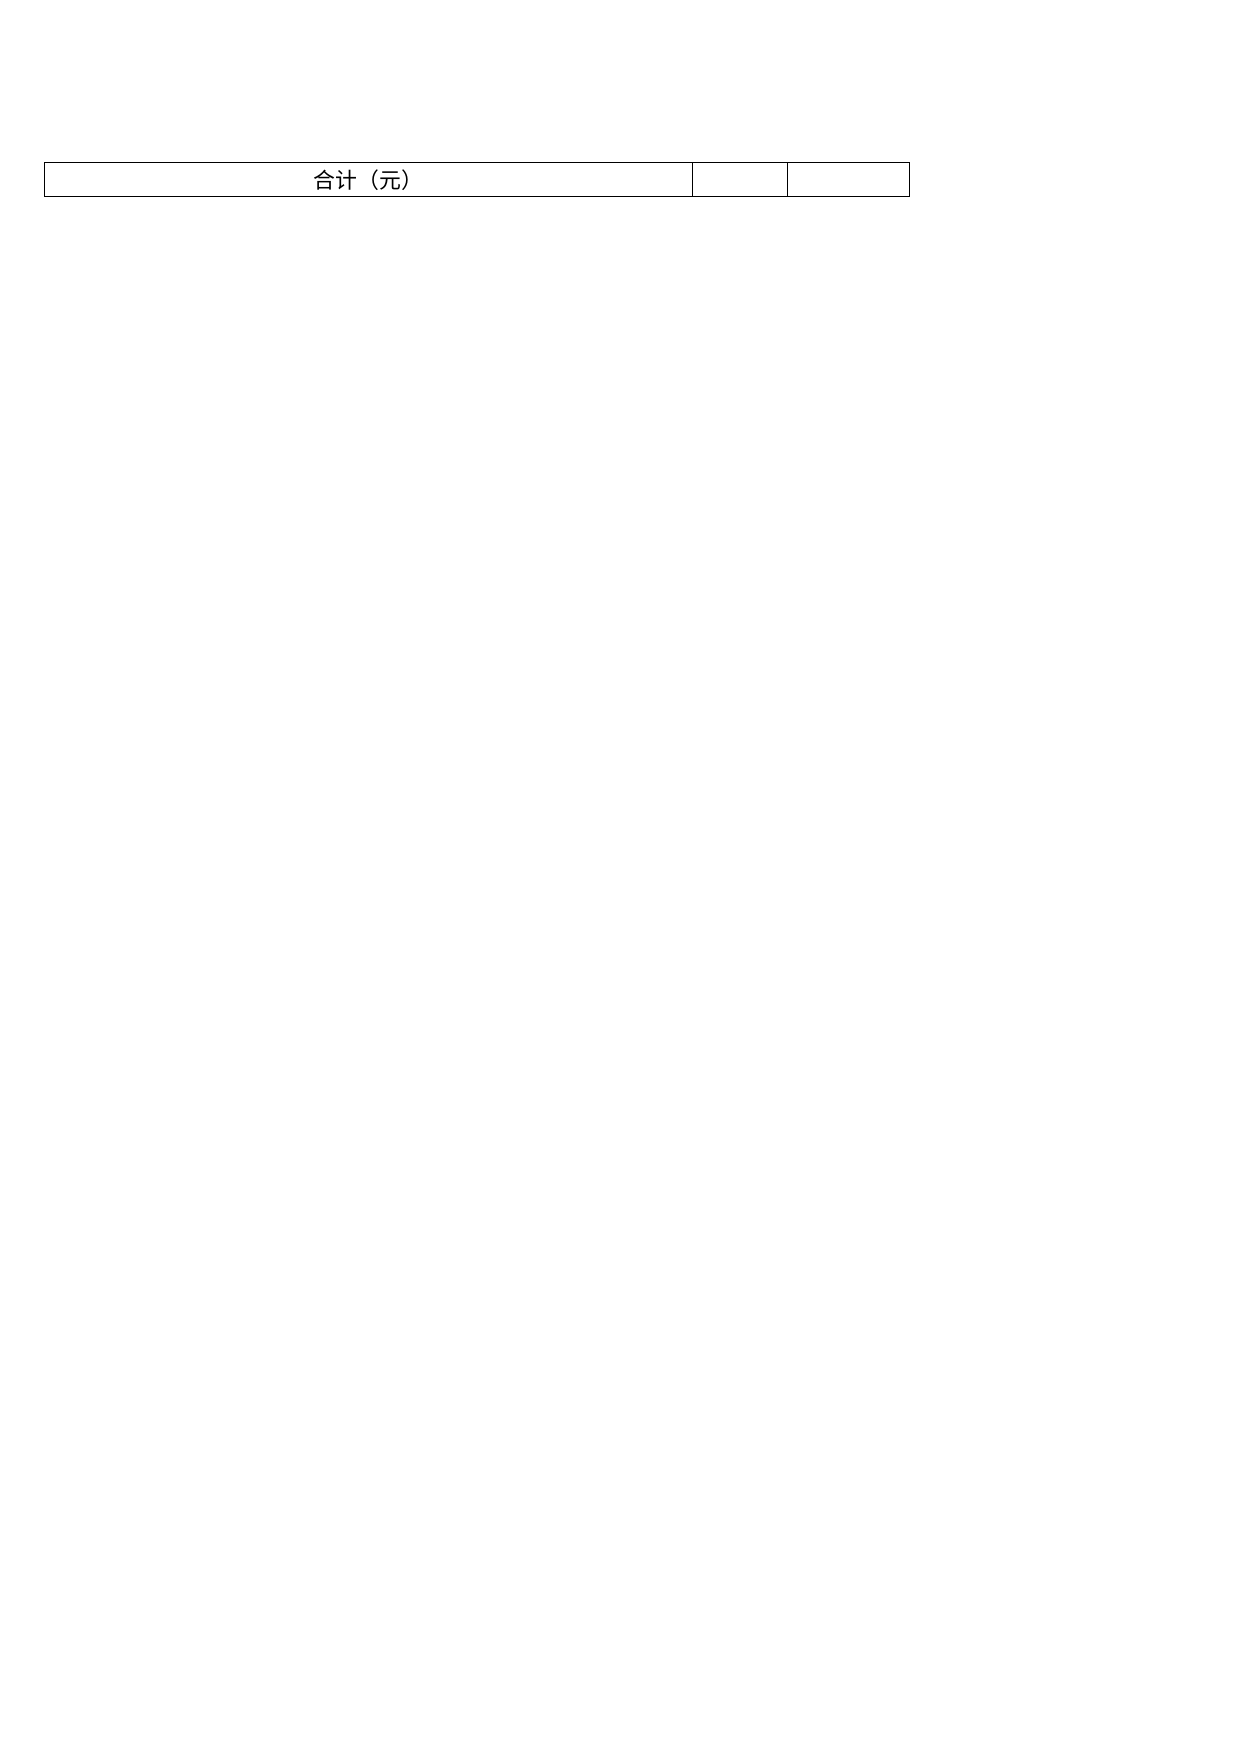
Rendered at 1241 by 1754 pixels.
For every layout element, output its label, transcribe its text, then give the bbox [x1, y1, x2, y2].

table_cell 合计（元） [45, 163, 692, 196]
table_cell [693, 163, 787, 196]
table_cell [788, 163, 909, 196]
